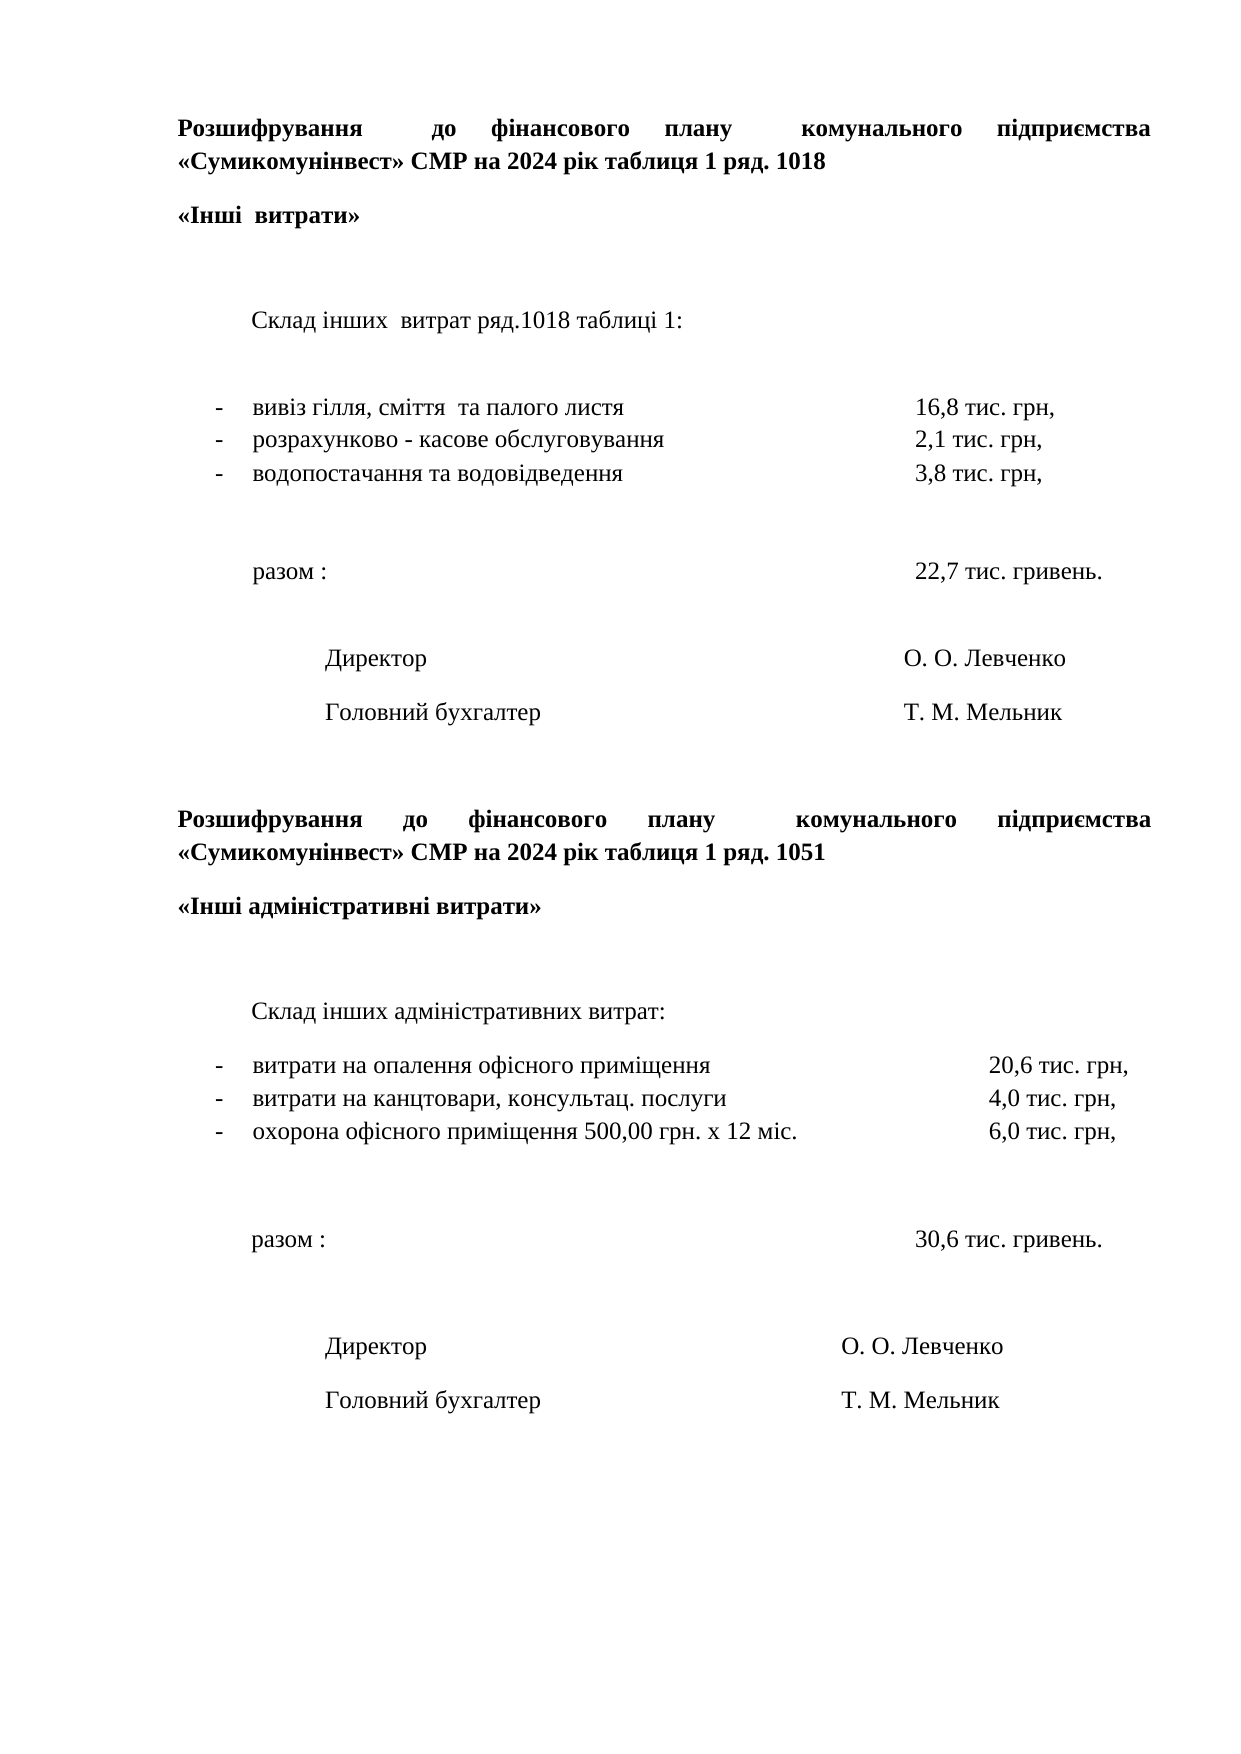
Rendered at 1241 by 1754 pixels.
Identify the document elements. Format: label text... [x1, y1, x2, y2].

text Головний бухгалтер Т. М. Мельник [251, 1385, 1152, 1414]
list розрахунково - касове обслуговування 2,1 тис. грн, [215, 424, 1152, 453]
list разом : 22,7 тис. гривень. [252, 556, 1152, 585]
text Склад інших витрат ряд.1018 таблиці 1: [177, 305, 1152, 333]
text «Інші адміністративні витрати» [177, 891, 1152, 920]
list витрати на опалення офісного приміщення 20,6 тис. грн, [215, 1050, 1152, 1079]
text «Інші витрати» [177, 200, 1152, 228]
text Розшифрування до фінансового плану комунального підприємства «Сумикомунінвест» СМР на 2024 рік таблиця 1 ряд. 1018 [177, 113, 1152, 175]
list вивіз гілля, сміття та палого листя 16,8 тис. грн, [215, 392, 1152, 420]
text разом : 30,6 тис. гривень. [177, 1224, 1152, 1252]
list водопостачання та водовідведення 3,8 тис. грн, [215, 458, 1152, 486]
text Директор О. О. Левченко [251, 643, 1152, 672]
text Директор О. О. Левченко [251, 1331, 1152, 1360]
text Головний бухгалтер Т. М. Мельник [251, 697, 1152, 725]
text Розшифрування до фінансового плану комунального підприємства «Сумикомунінвест» СМР на 2024 рік таблиця 1 ряд. 1051 [177, 804, 1152, 866]
list витрати на канцтовари, консультац. послуги 4,0 тис. грн, [215, 1083, 1152, 1112]
text Склад інших адміністративних витрат: [177, 996, 1152, 1025]
list охорона офісного приміщення 500,00 грн. х 12 міс. 6,0 тис. грн, [215, 1116, 1152, 1145]
